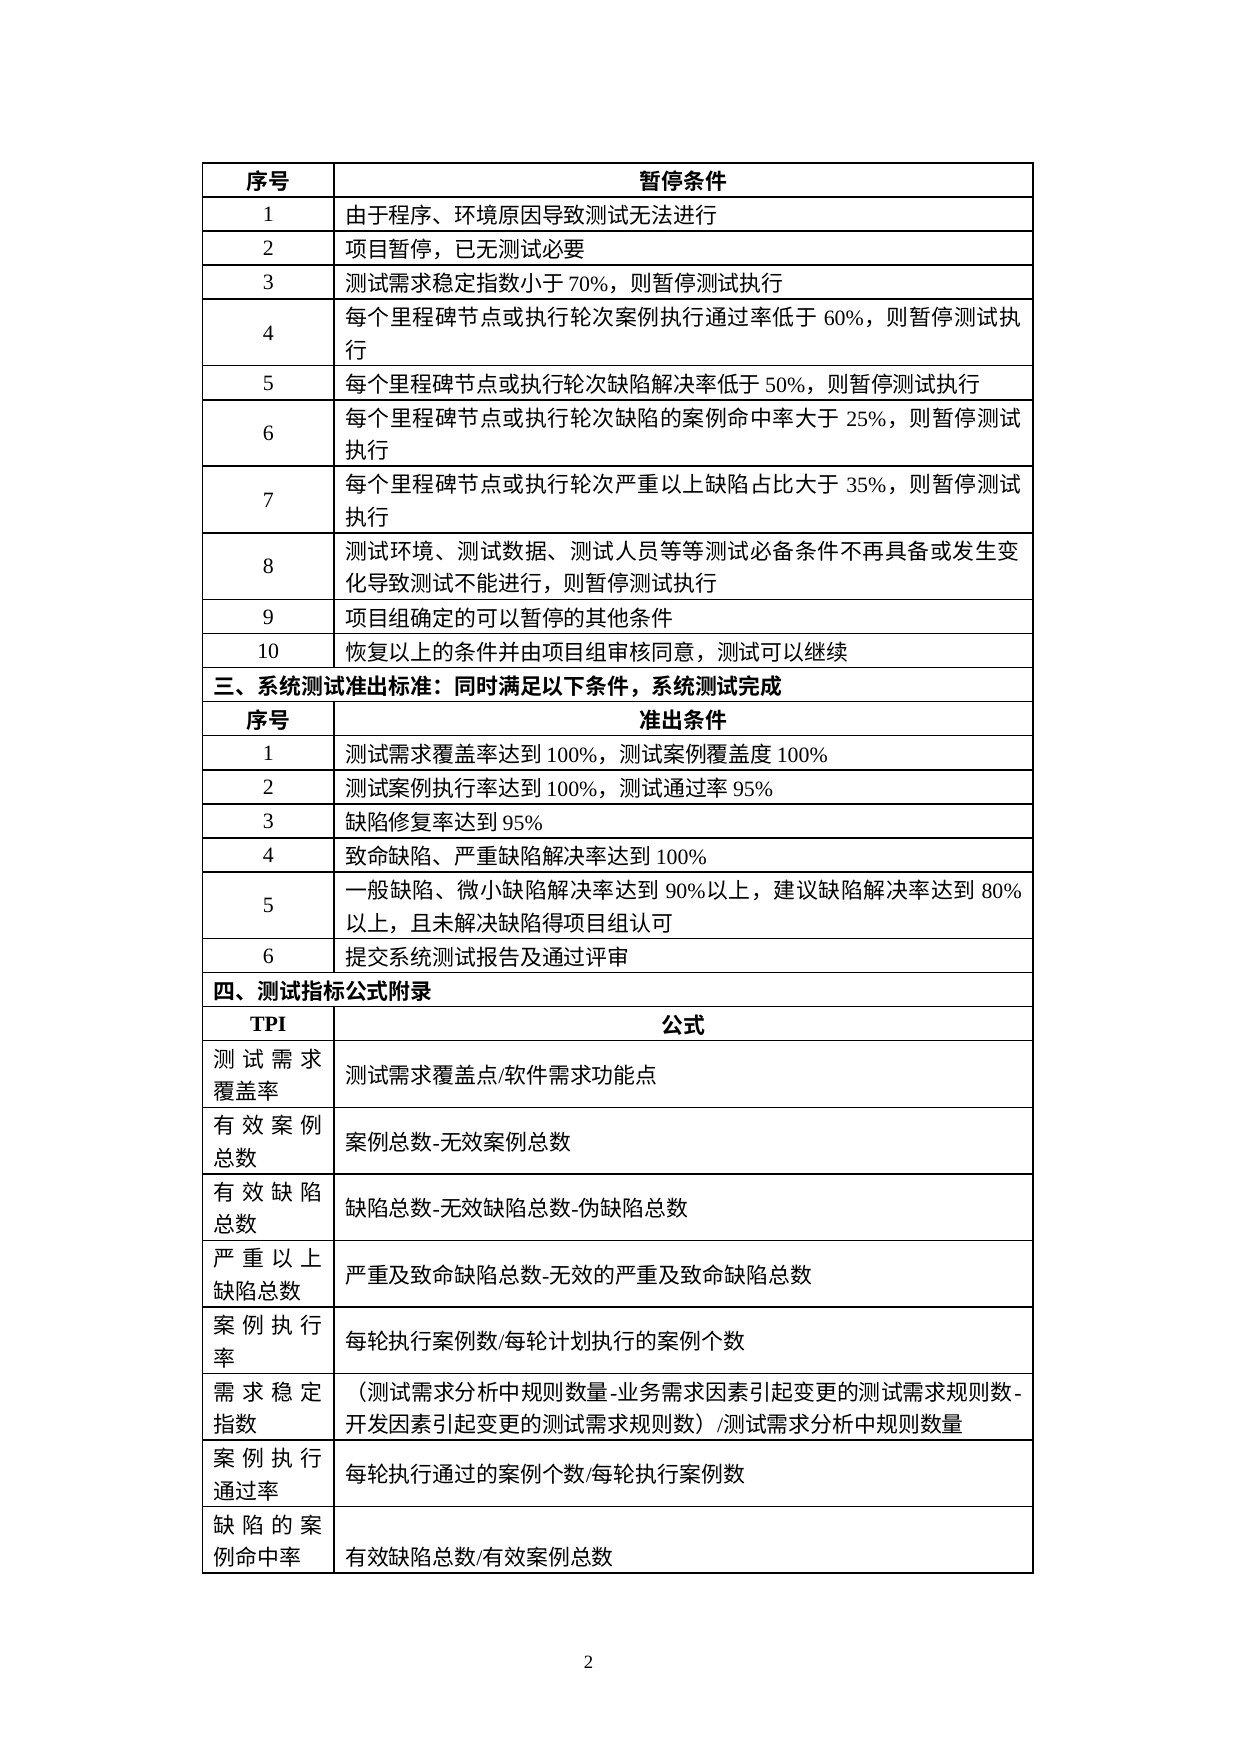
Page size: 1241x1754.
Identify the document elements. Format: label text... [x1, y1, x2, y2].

table_cell 每个里程碑节点或执行轮次案例执行通过率低于60%，则暂停测试执行 [335, 300, 1032, 365]
table_cell 2 [203, 771, 333, 803]
table_cell 有效缺陷总数/有效案例总数 [335, 1507, 1032, 1572]
table_cell 严重以上缺陷总数 [203, 1241, 333, 1306]
table_cell 3 [203, 805, 333, 837]
table_cell 项目暂停，已无测试必要 [335, 232, 1032, 264]
table_cell 公式 [335, 1007, 1032, 1040]
table_cell 4 [203, 300, 333, 365]
table_cell 准出条件 [335, 702, 1032, 735]
table_cell 恢复以上的条件并由项目组审核同意，测试可以继续 [335, 634, 1032, 667]
table_cell 测试案例执行率达到100%，测试通过率95% [335, 771, 1032, 803]
table_cell 5 [203, 366, 333, 399]
table_cell 暂停条件 [335, 164, 1032, 196]
table_cell 缺陷的案例命中率 [203, 1507, 333, 1572]
table_cell 每轮执行通过的案例个数/每轮执行案例数 [335, 1441, 1032, 1506]
table_cell 案例总数-无效案例总数 [335, 1108, 1032, 1173]
table_cell （测试需求分析中规则数量-业务需求因素引起变更的测试需求规则数-开发因素引起变更的测试需求规则数）/测试需求分析中规则数量 [335, 1374, 1032, 1439]
table_cell 一般缺陷、微小缺陷解决率达到90%以上，建议缺陷解决率达到80%以上，且未解决缺陷得项目组认可 [335, 873, 1032, 938]
table_cell 7 [203, 467, 333, 532]
table_cell 测试需求覆盖点/软件需求功能点 [335, 1041, 1032, 1106]
table_cell 9 [203, 600, 333, 633]
table_cell 致命缺陷、严重缺陷解决率达到100% [335, 839, 1032, 871]
table_cell 四、测试指标公式附录 [203, 973, 1032, 1006]
table_cell 提交系统测试报告及通过评审 [335, 939, 1032, 972]
table_cell 测试需求覆盖率达到100%，测试案例覆盖度100% [335, 736, 1032, 769]
table_cell 严重及致命缺陷总数-无效的严重及致命缺陷总数 [335, 1241, 1032, 1306]
table_cell 2 [203, 232, 333, 264]
table_cell 有效案例总数 [203, 1108, 333, 1173]
table_cell 项目组确定的可以暂停的其他条件 [335, 600, 1032, 633]
table_cell 6 [203, 401, 333, 465]
table_cell 由于程序、环境原因导致测试无法进行 [335, 198, 1032, 230]
table_cell 案例执行通过率 [203, 1441, 333, 1506]
table_cell 缺陷修复率达到95% [335, 805, 1032, 837]
table_cell 每轮执行案例数/每轮计划执行的案例个数 [335, 1308, 1032, 1373]
table_cell 1 [203, 198, 333, 230]
table_cell 案例执行率 [203, 1308, 333, 1373]
table_cell TPI [203, 1007, 333, 1040]
table_cell 4 [203, 839, 333, 871]
table_cell 序号 [203, 702, 333, 735]
table_cell 缺陷总数-无效缺陷总数-伪缺陷总数 [335, 1175, 1032, 1239]
table_cell 测试需求覆盖率 [203, 1041, 333, 1106]
table_cell 1 [203, 736, 333, 769]
table_cell 需求稳定指数 [203, 1374, 333, 1439]
table_cell 10 [203, 634, 333, 667]
table_cell 三、系统测试准出标准：同时满足以下条件，系统测试完成 [203, 668, 1032, 701]
table_cell 每个里程碑节点或执行轮次严重以上缺陷占比大于35%，则暂停测试执行 [335, 467, 1032, 532]
table_cell 5 [203, 873, 333, 938]
table_cell 每个里程碑节点或执行轮次缺陷的案例命中率大于25%，则暂停测试执行 [335, 401, 1032, 465]
table_cell 6 [203, 939, 333, 972]
table_cell 测试环境、测试数据、测试人员等等测试必备条件不再具备或发生变化导致测试不能进行，则暂停测试执行 [335, 534, 1032, 598]
table_cell 3 [203, 266, 333, 298]
table_cell 序号 [203, 164, 333, 196]
table_cell 有效缺陷总数 [203, 1175, 333, 1239]
table_cell 8 [203, 534, 333, 598]
table_cell 每个里程碑节点或执行轮次缺陷解决率低于50%，则暂停测试执行 [335, 366, 1032, 399]
table_cell 测试需求稳定指数小于70%，则暂停测试执行 [335, 266, 1032, 298]
